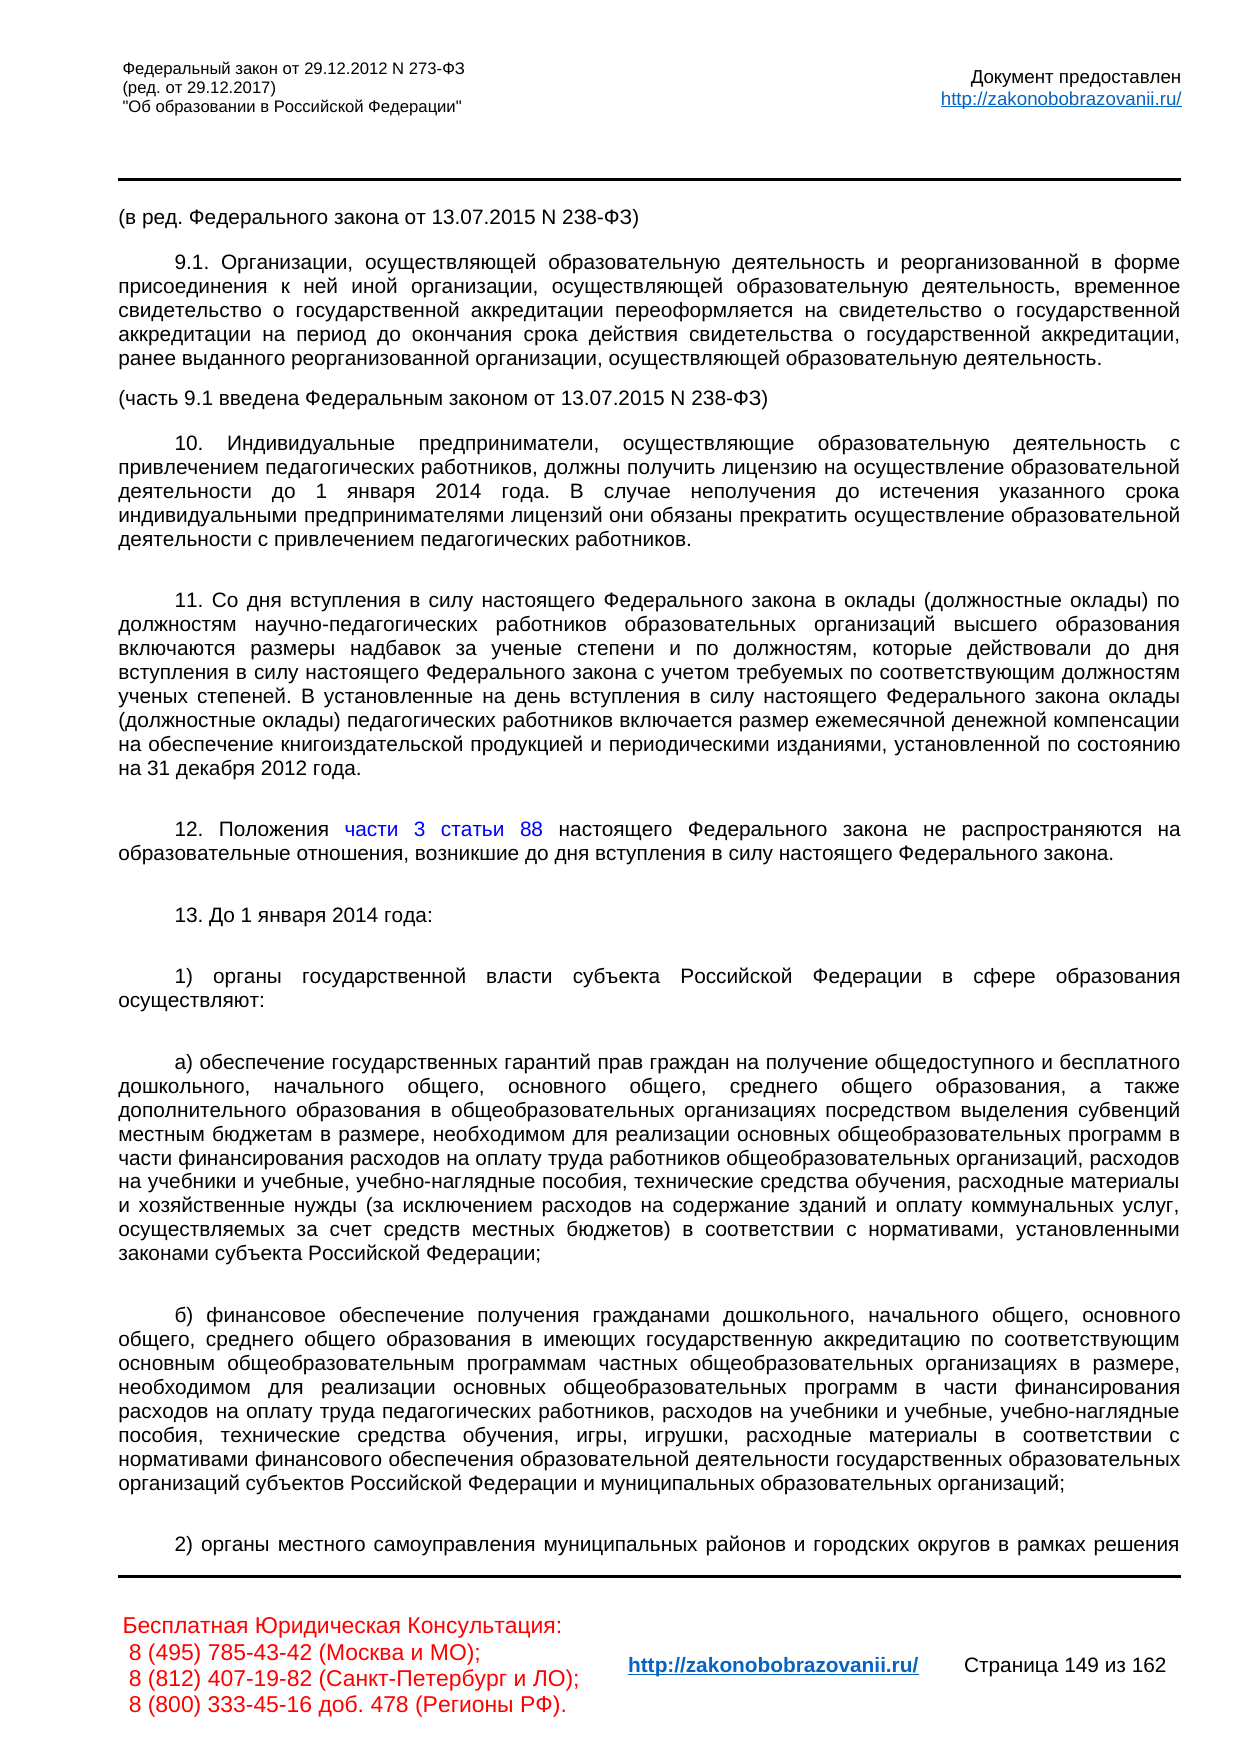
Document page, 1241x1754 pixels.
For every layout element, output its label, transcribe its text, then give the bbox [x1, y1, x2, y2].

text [118, 1532, 1181, 1556]
text 1) органы государственной власти субъекта Российской Федерации в сфере образования осуществляют: [118, 964, 1181, 1012]
text (часть 9.1 введена Федеральным законом от 13.07.2015 N 238-ФЗ) [118, 386, 1181, 410]
text б) финансовое обеспечение получения гражданами дошкольного, начального общего, основного общего, среднего общего образования в имеющих государственную аккредитацию по соответствующим основным общеобразовательным программам частных общеобразовательных организациях в размере, необходимом для реализации основных общеобразовательных программ в части финансирования расходов на оплату труда педагогических работников, расходов на учебники и учебные, учебно-наглядные пособия, технические средства обучения, игры, игрушки, расходные материалы в соответствии с нормативами финансового обеспечения образовательной деятельности государственных образовательных организаций субъектов Российской Федерации и муниципальных образовательных организаций; [118, 1303, 1181, 1494]
text а) обеспечение государственных гарантий прав граждан на получение общедоступного и бесплатного дошкольного, начального общего, основного общего, среднего общего образования, а также дополнительного образования в общеобразовательных организациях посредством выделения субвенций местным бюджетам в размере, необходимом для реализации основных общеобразовательных программ в части финансирования расходов на оплату труда работников общеобразовательных организаций, расходов на учебники и учебные, учебно-наглядные пособия, технические средства обучения, расходные материалы и хозяйственные нужды (за исключением расходов на содержание зданий и оплату коммунальных услуг, осуществляемых за счет средств местных бюджетов) в соответствии с нормативами, установленными законами субъекта Российской Федерации; [118, 1049, 1181, 1265]
text 10. Индивидуальные предприниматели, осуществляющие образовательную деятельность с привлечением педагогических работников, должны получить лицензию на осуществление образовательной деятельности до 1 января 2014 года. В случае неполучения до истечения указанного срока индивидуальными предпринимателями лицензий они обязаны прекратить осуществление образовательной деятельности с привлечением педагогических работников. [118, 431, 1181, 551]
text 13. До 1 января 2014 года: [118, 903, 1181, 927]
text 12. Положения части 3 статьи 88 настоящего Федерального закона не распространяются на образовательные отношения, возникшие до дня вступления в силу настоящего Федерального закона. [118, 817, 1181, 865]
text (в ред. Федерального закона от 13.07.2015 N 238-ФЗ) [118, 205, 1181, 229]
text 9.1. Организации, осуществляющей образовательную деятельность и реорганизованной в форме присоединения к ней иной организации, осуществляющей образовательную деятельность, временное свидетельство о государственной аккредитации переоформляется на свидетельство о государственной аккредитации на период до окончания срока действия свидетельства о государственной аккредитации, ранее выданного реорганизованной организации, осуществляющей образовательную деятельность. [118, 249, 1181, 369]
text 11. Со дня вступления в силу настоящего Федерального закона в оклады (должностные оклады) по должностям научно-педагогических работников образовательных организаций высшего образования включаются размеры надбавок за ученые степени и по должностям, которые действовали до дня вступления в силу настоящего Федерального закона с учетом требуемых по соответствующим должностям ученых степеней. В установленные на день вступления в силу настоящего Федерального закона оклады (должностные оклады) педагогических работников включается размер ежемесячной денежной компенсации на обеспечение книгоиздательской продукцией и периодическими изданиями, установленной по состоянию на 31 декабря 2012 года. [118, 588, 1181, 780]
